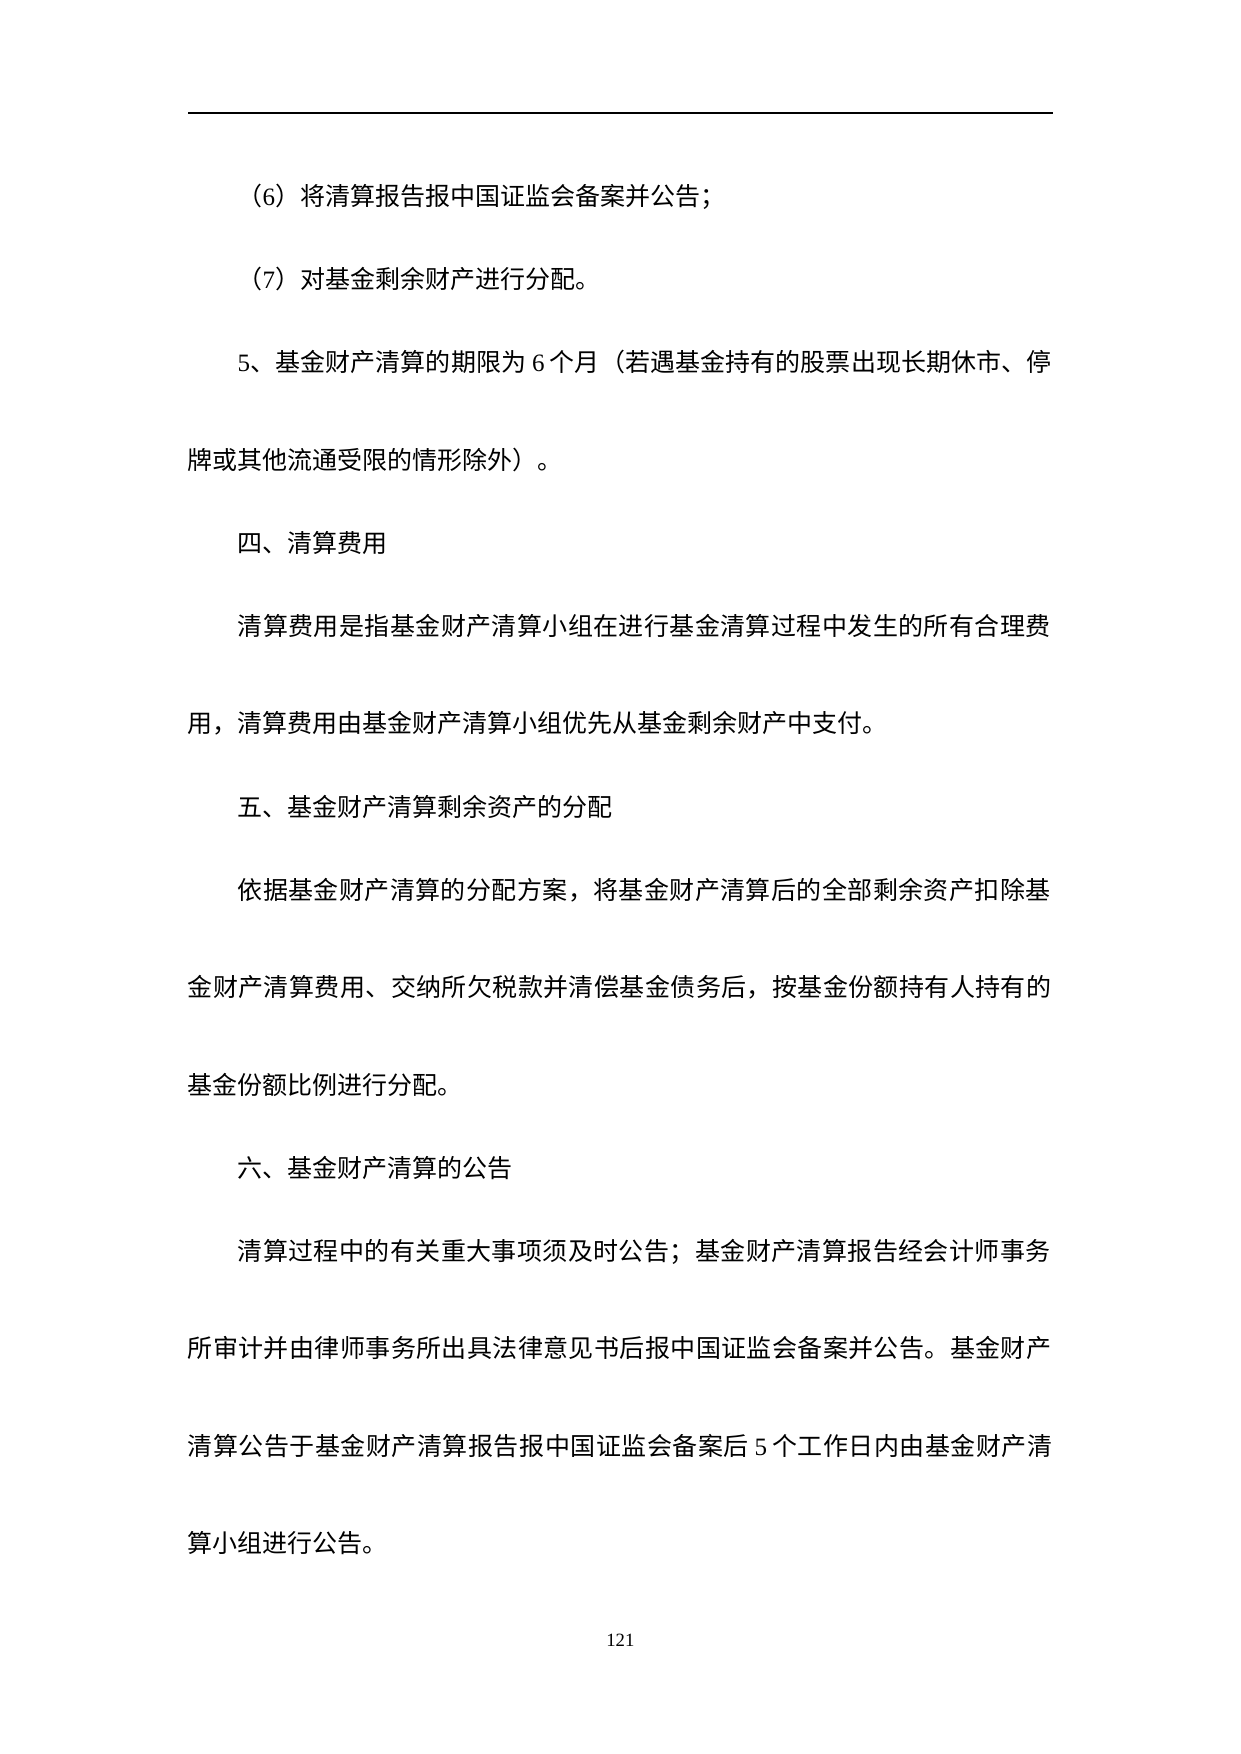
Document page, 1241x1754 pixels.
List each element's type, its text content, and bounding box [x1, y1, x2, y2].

text （7）对基金剩余财产进行分配。 [187, 245, 1053, 310]
text 清算费用是指基金财产清算小组在进行基金清算过程中发生的所有合理费用，清算费用由基金财产清算小组优先从基金剩余财产中支付。 [187, 592, 1053, 754]
text 六、基金财产清算的公告 [187, 1134, 1053, 1199]
text （6）将清算报告报中国证监会备案并公告； [187, 162, 1053, 227]
text 依据基金财产清算的分配方案，将基金财产清算后的全部剩余资产扣除基金财产清算费用、交纳所欠税款并清偿基金债务后，按基金份额持有人持有的基金份额比例进行分配。 [187, 856, 1053, 1116]
text 5、基金财产清算的期限为6个月（若遇基金持有的股票出现长期休市、停牌或其他流通受限的情形除外）。 [187, 328, 1053, 491]
text 五、基金财产清算剩余资产的分配 [187, 773, 1053, 838]
text 四、清算费用 [187, 509, 1053, 574]
text 清算过程中的有关重大事项须及时公告；基金财产清算报告经会计师事务所审计并由律师事务所出具法律意见书后报中国证监会备案并公告。基金财产清算公告于基金财产清算报告报中国证监会备案后5个工作日内由基金财产清算小组进行公告。 [187, 1217, 1053, 1574]
